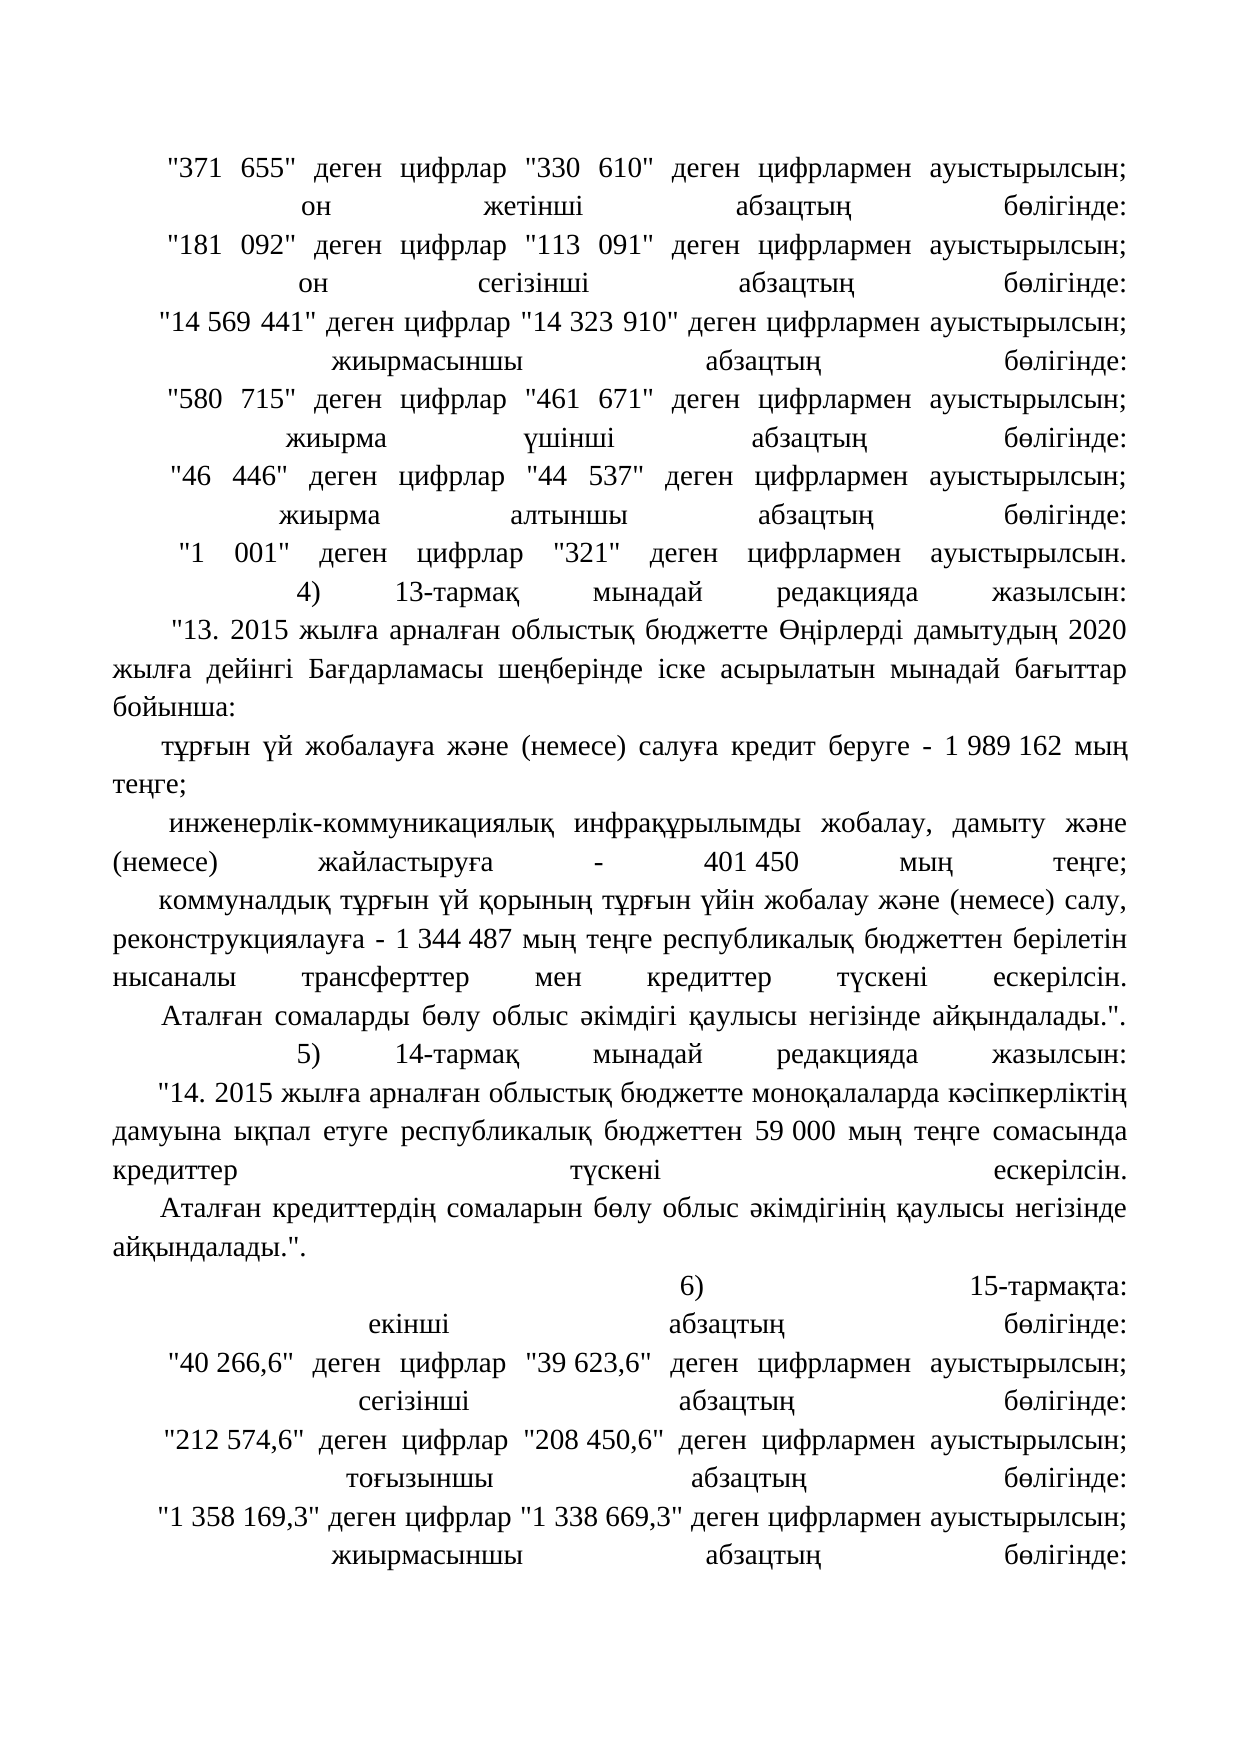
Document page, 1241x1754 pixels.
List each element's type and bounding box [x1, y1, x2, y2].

text [112, 150, 1128, 1571]
